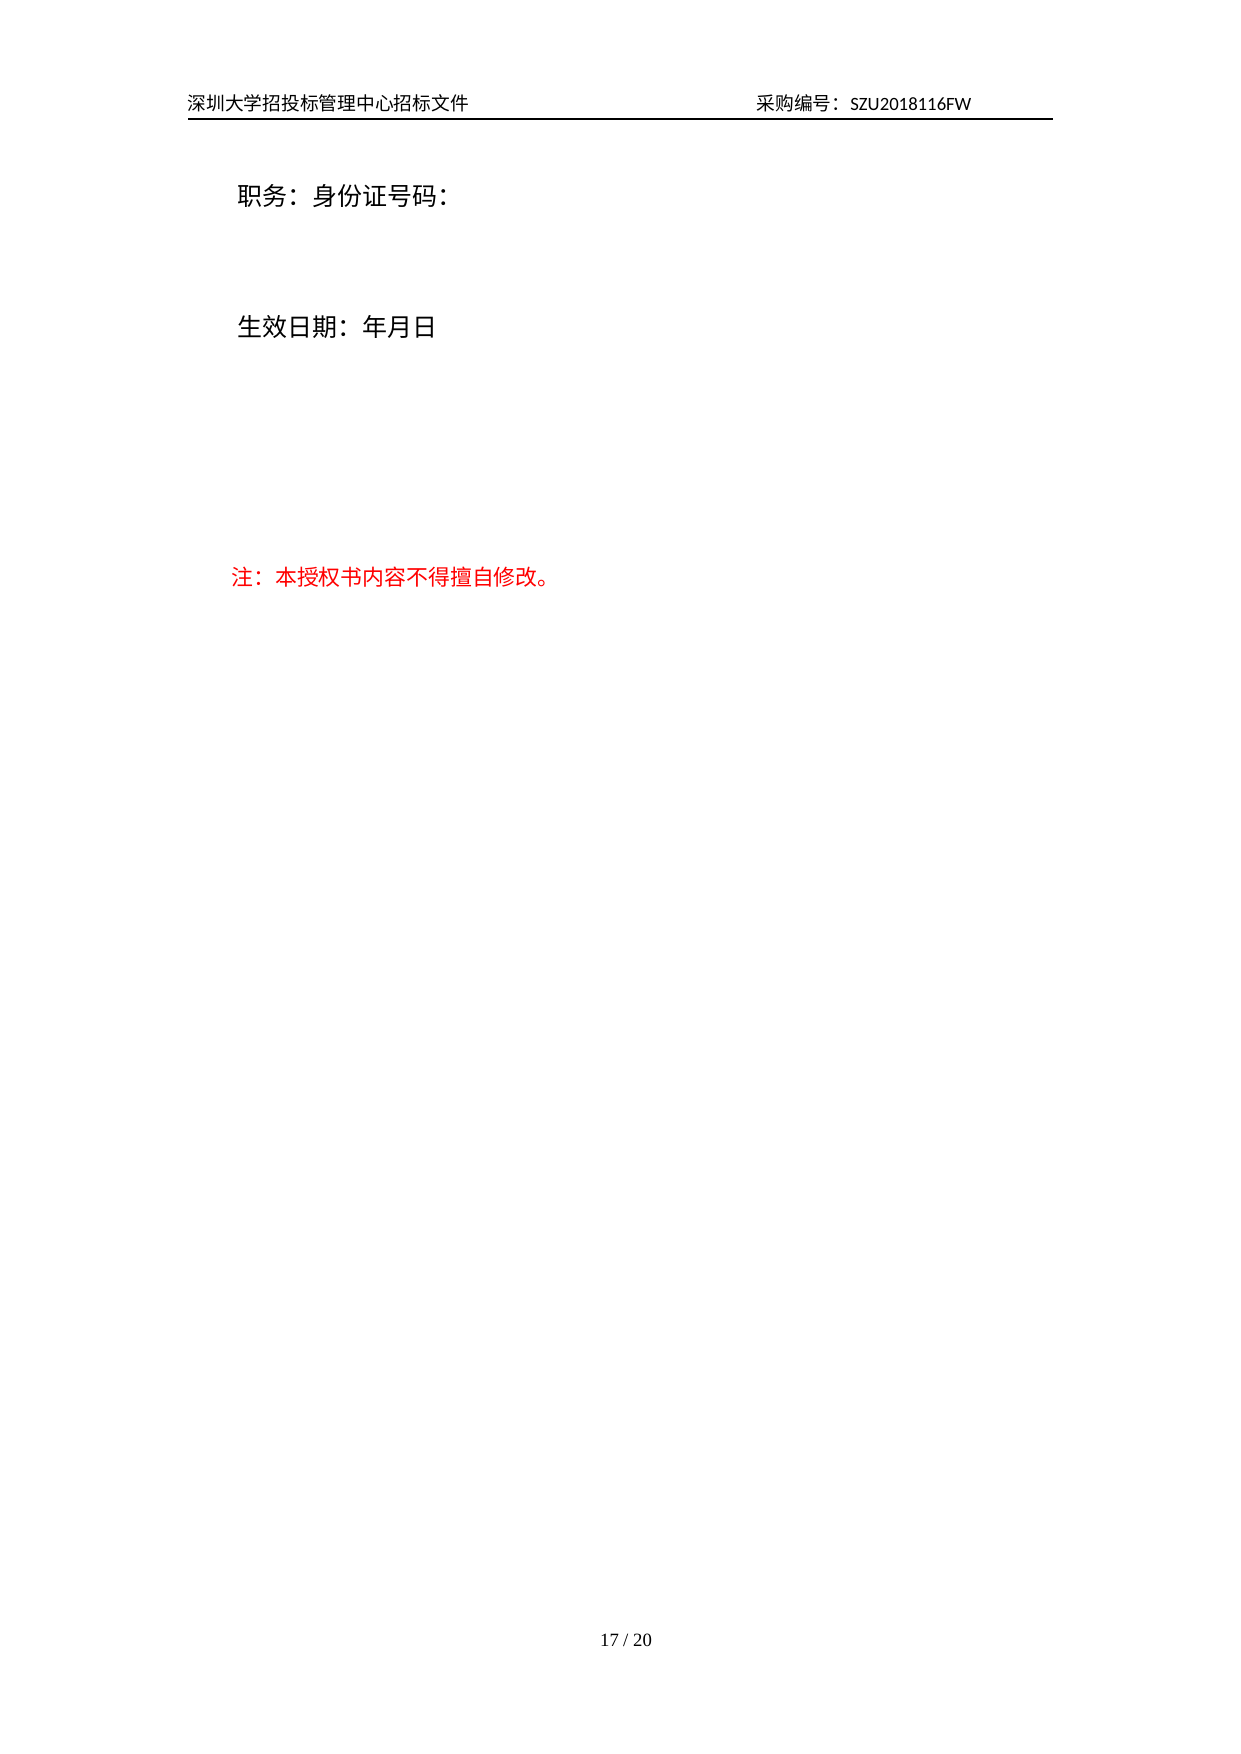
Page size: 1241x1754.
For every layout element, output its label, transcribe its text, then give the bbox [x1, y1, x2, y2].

text 注：本授权书内容不得擅自修改。 [187, 559, 1053, 592]
text 职务：身份证号码： [187, 162, 1053, 227]
text 生效日期：年月日 [187, 293, 1053, 358]
